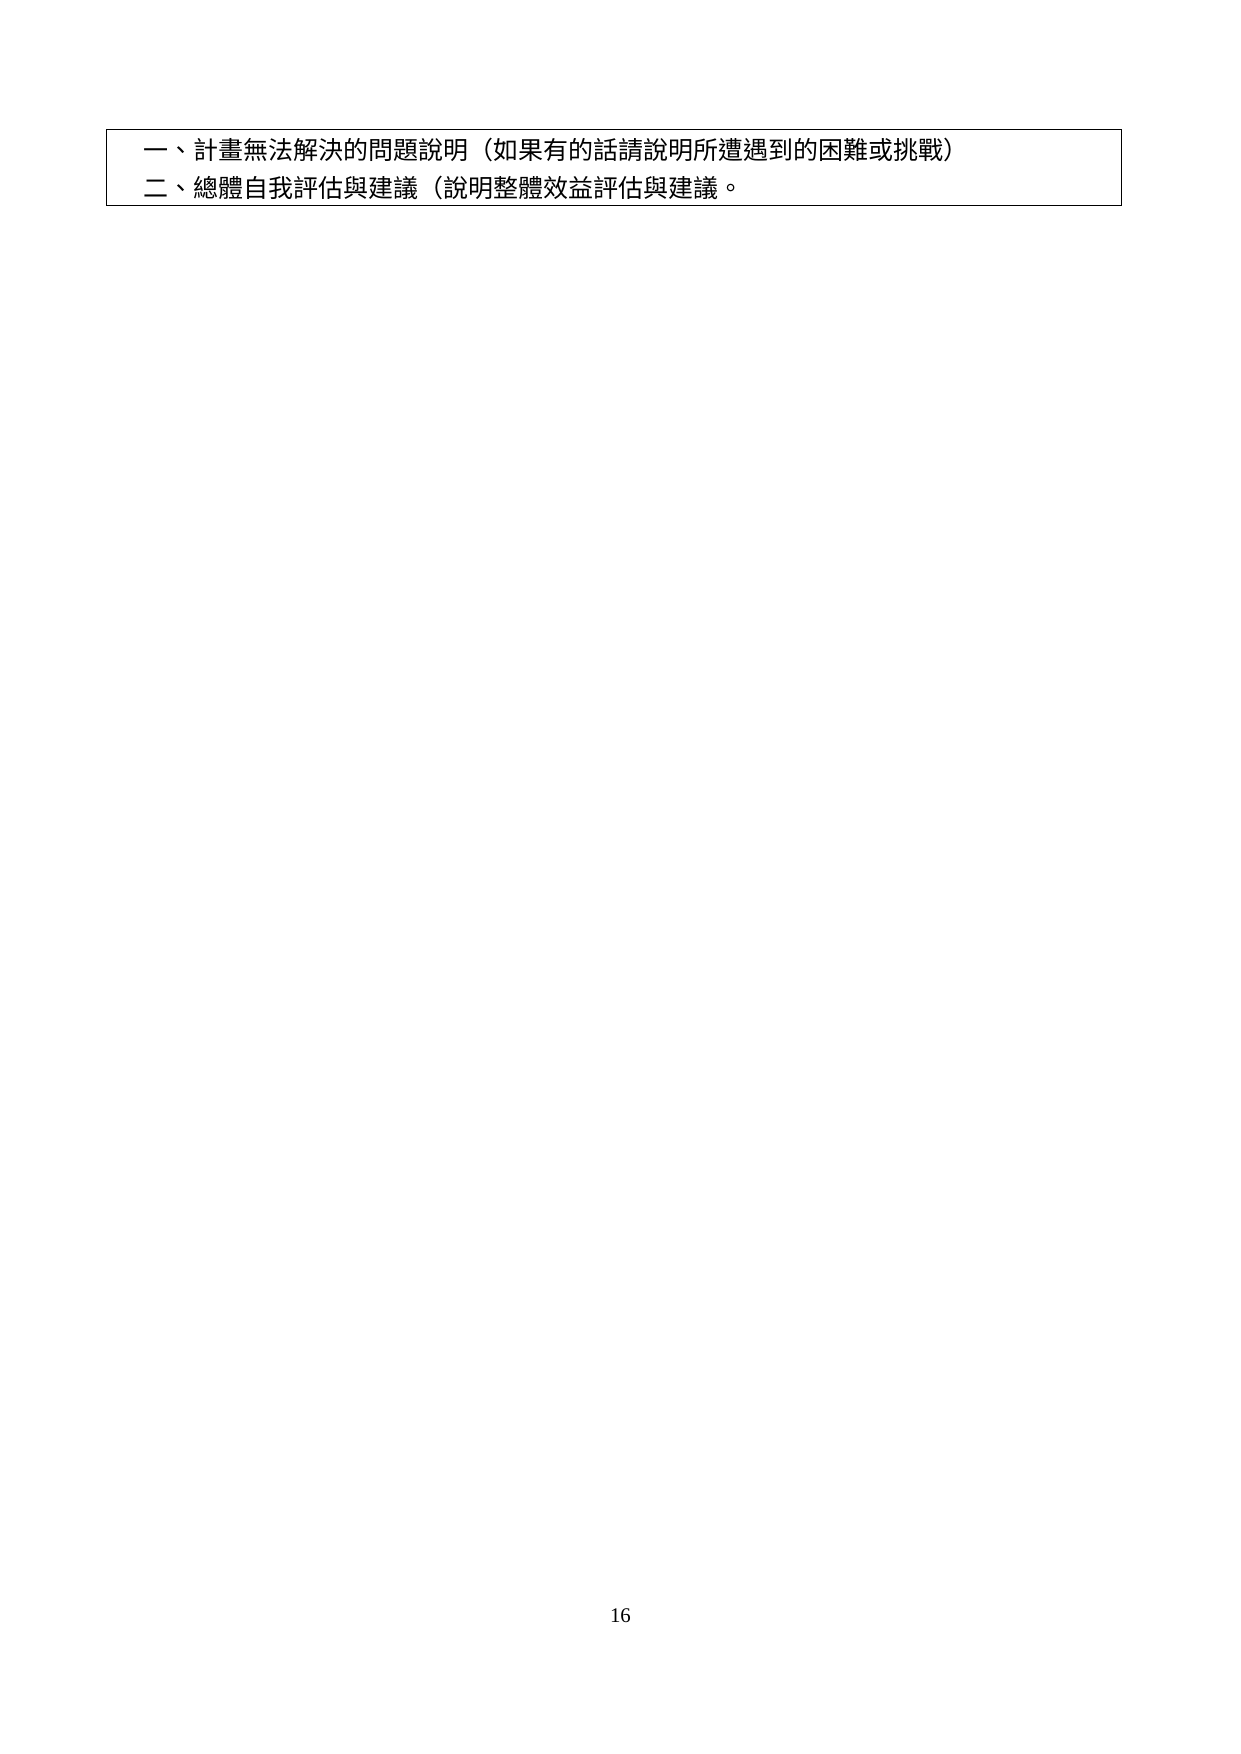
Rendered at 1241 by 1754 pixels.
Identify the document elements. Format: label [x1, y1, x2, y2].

table_header [107, 130, 1121, 205]
